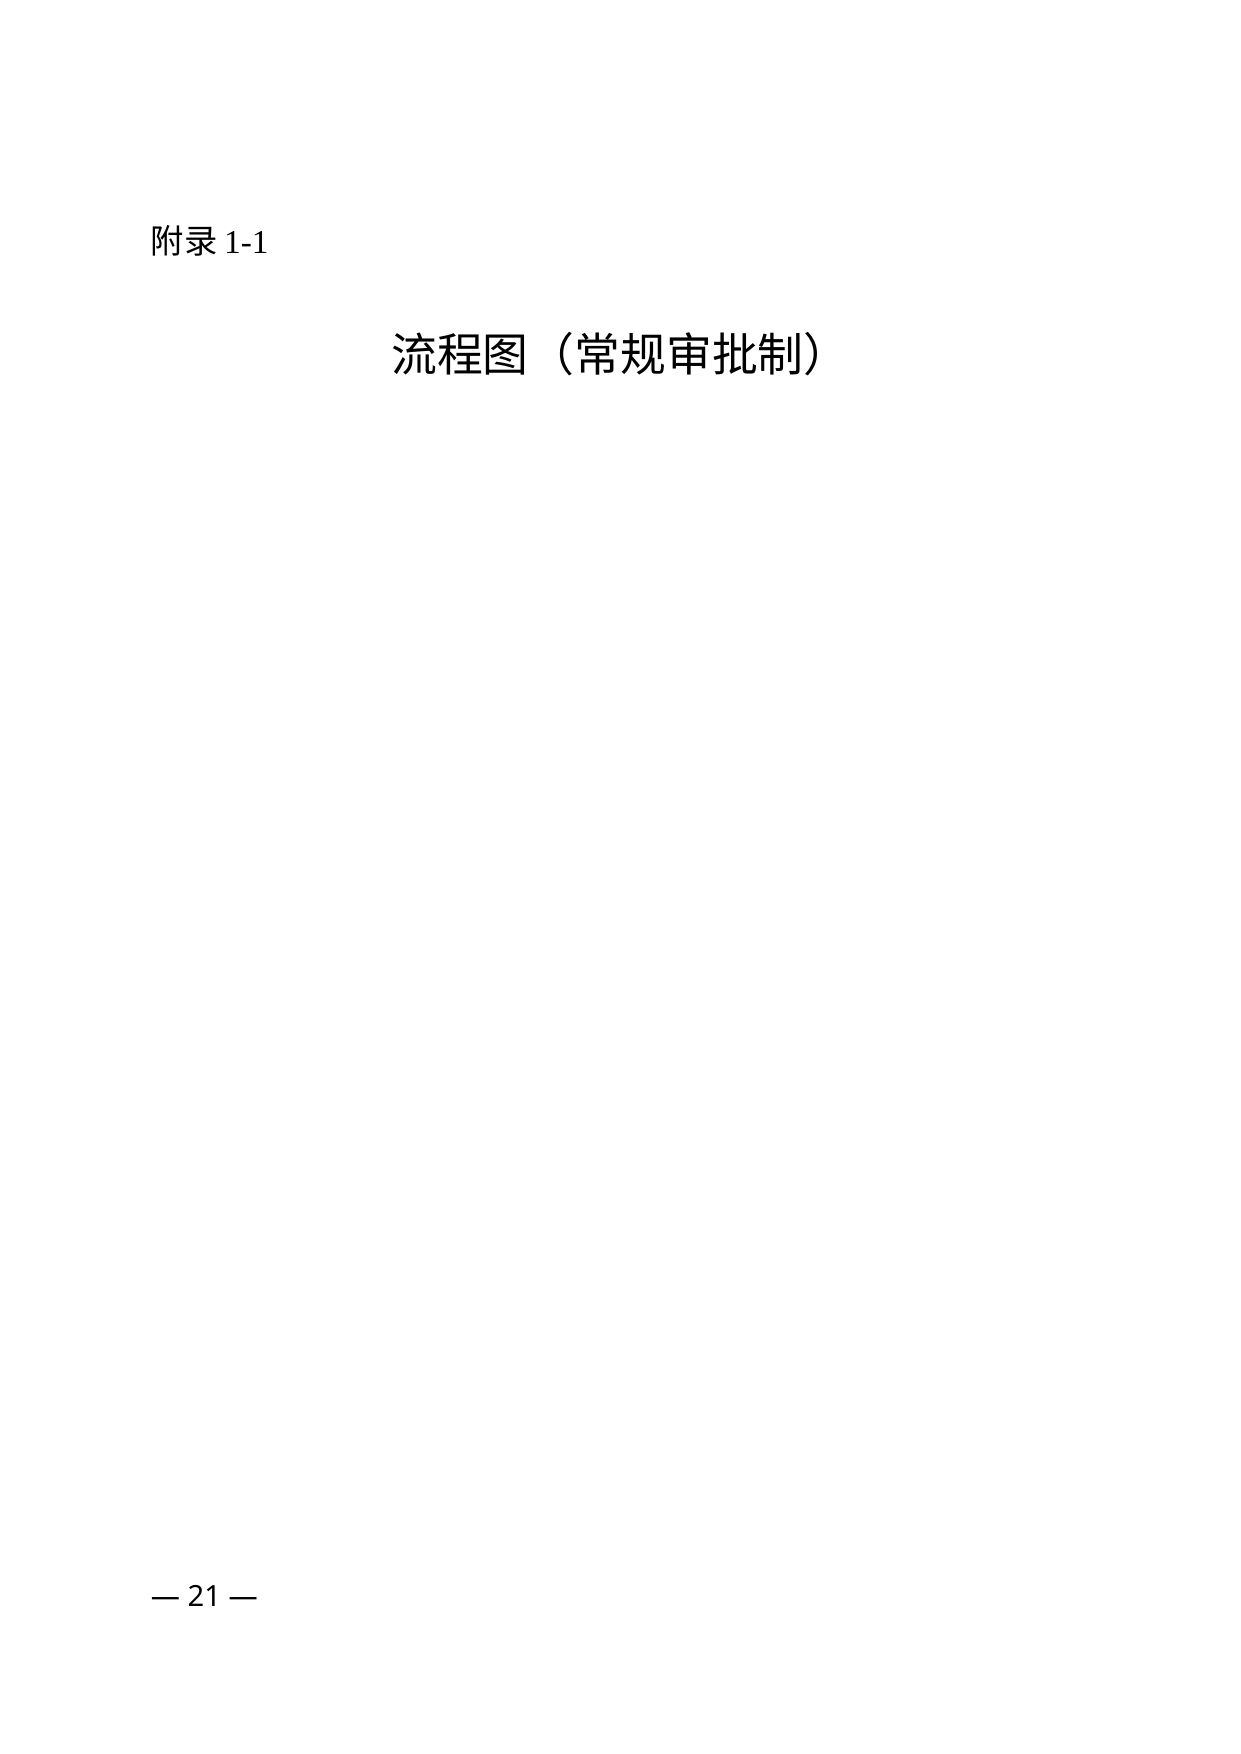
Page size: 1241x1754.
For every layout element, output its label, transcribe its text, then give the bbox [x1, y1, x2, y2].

text 附录1-1 [151, 234, 1089, 258]
text 流程图（常规审批制） [151, 322, 1089, 384]
